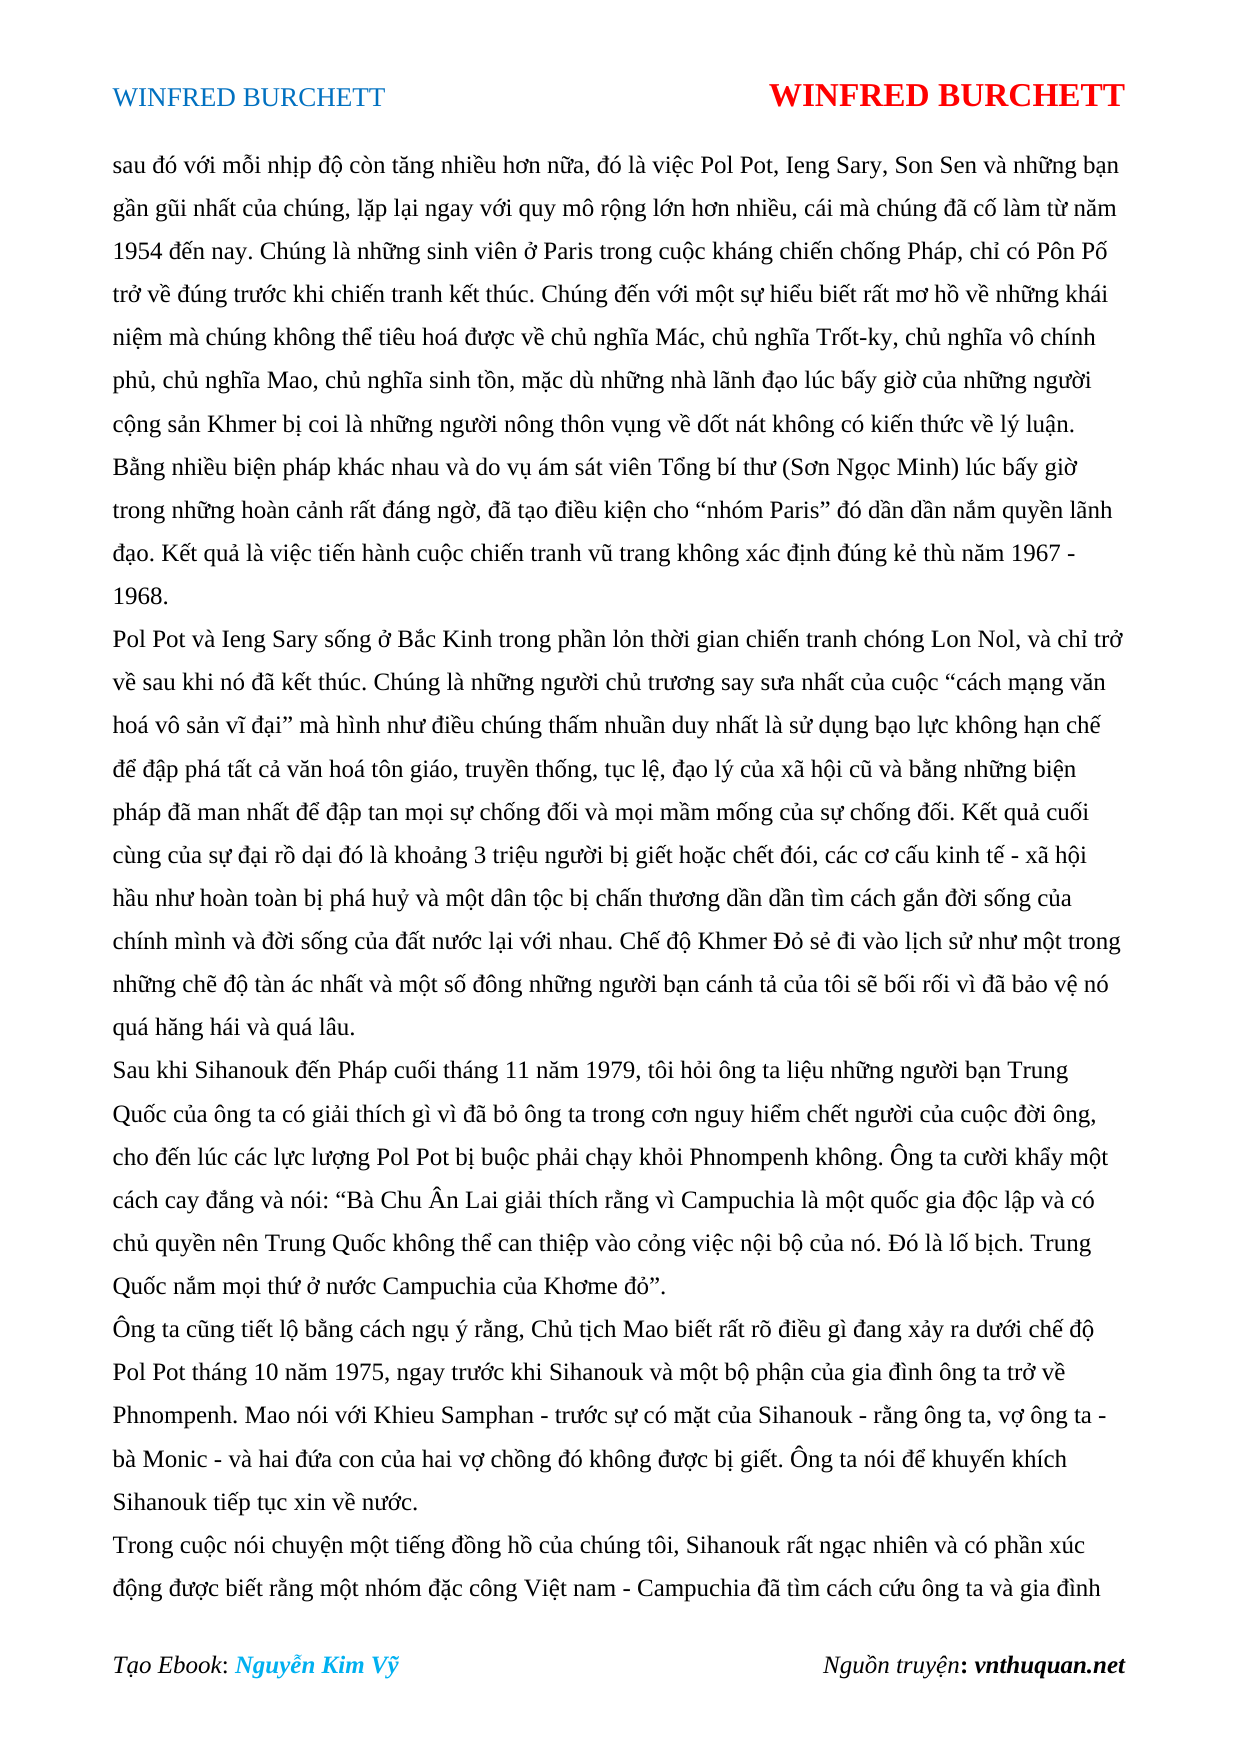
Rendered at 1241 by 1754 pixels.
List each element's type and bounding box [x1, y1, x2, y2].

text [112, 150, 1128, 1602]
